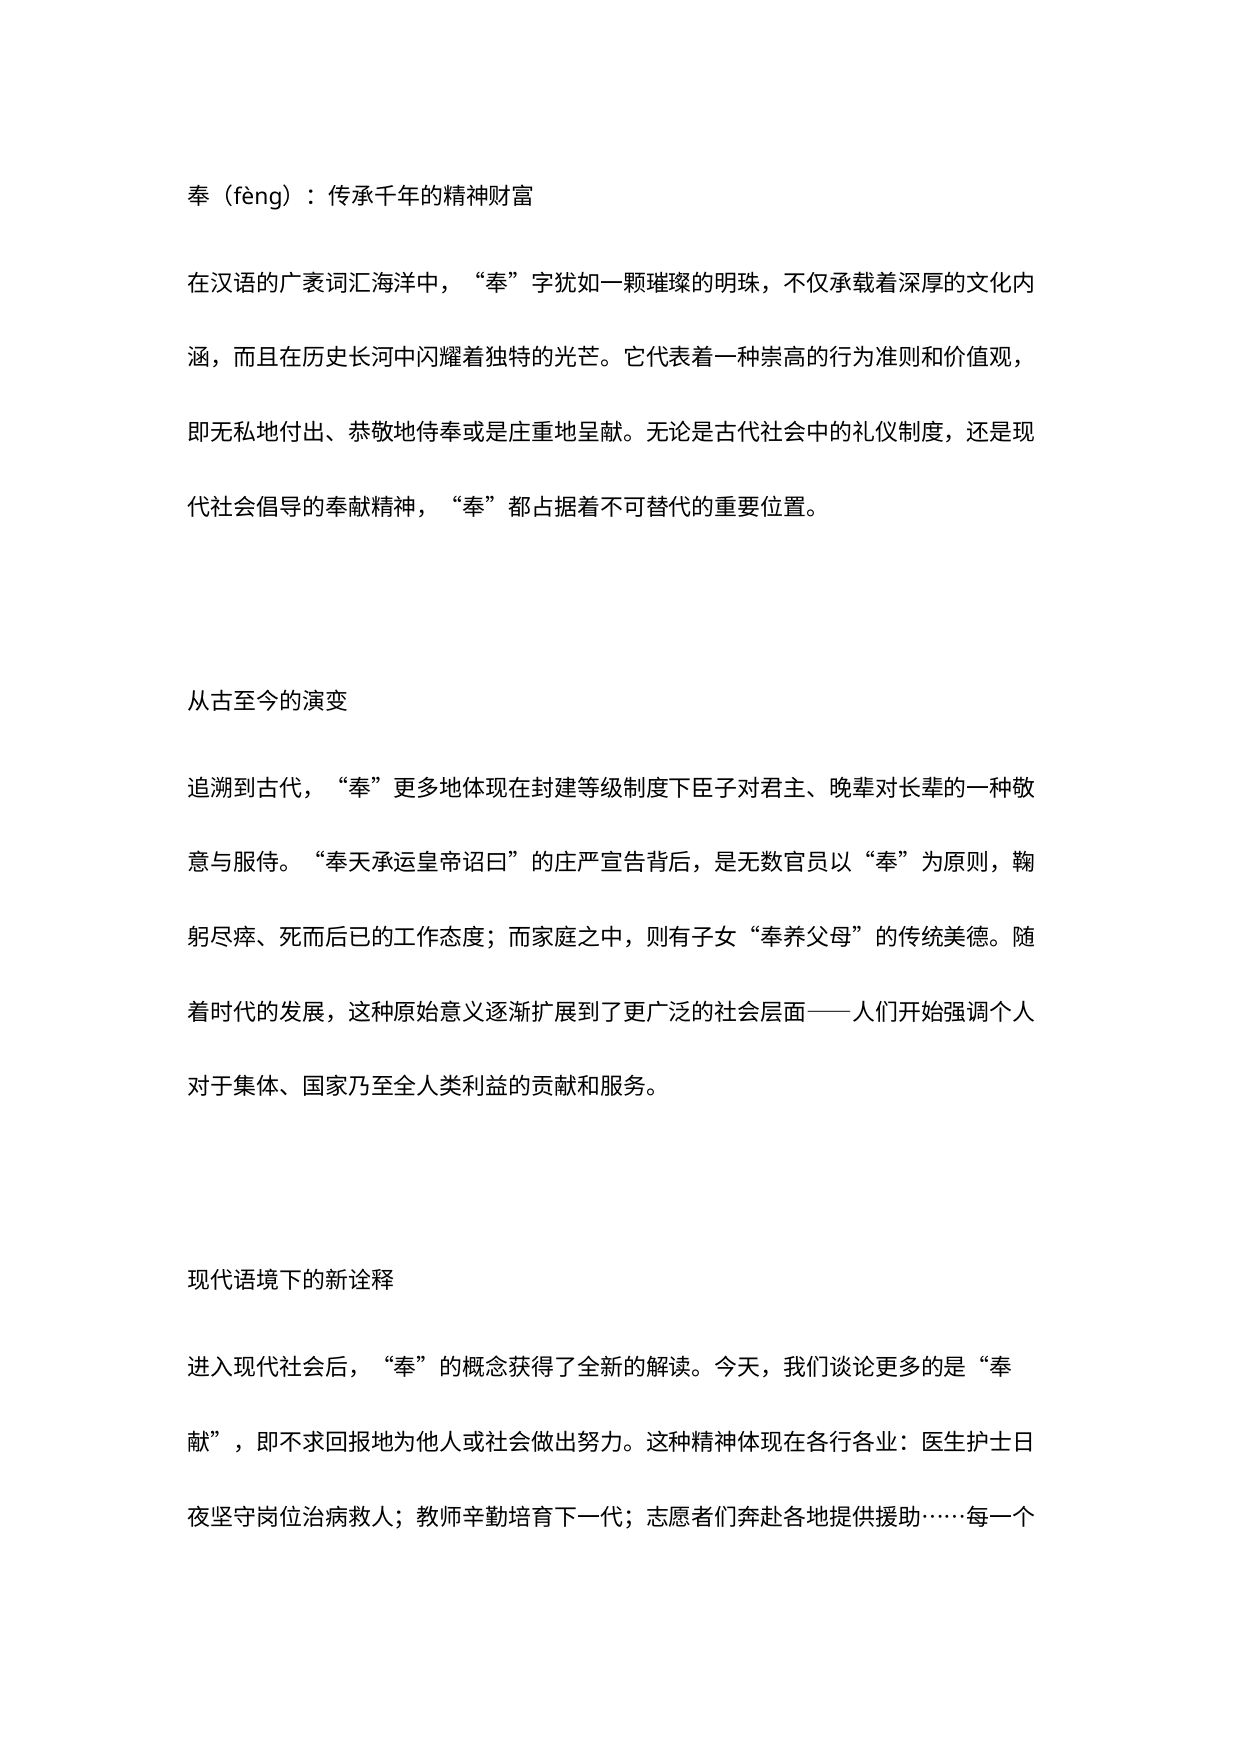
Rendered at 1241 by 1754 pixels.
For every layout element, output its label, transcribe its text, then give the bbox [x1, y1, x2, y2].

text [187, 1333, 1053, 1547]
text 奉（fèng）：传承千年的精神财富 [187, 162, 1053, 227]
text 现代语境下的新诠释 [187, 1247, 1053, 1312]
text 在汉语的广袤词汇海洋中，“奉”字犹如一颗璀璨的明珠，不仅承载着深厚的文化内涵，而且在历史长河中闪耀着独特的光芒。它代表着一种崇高的行为准则和价值观，即无私地付出、恭敬地侍奉或是庄重地呈献。无论是古代社会中的礼仪制度，还是现代社会倡导的奉献精神，“奉”都占据着不可替代的重要位置。 [187, 249, 1053, 538]
text 从古至今的演变 [187, 667, 1053, 732]
text 追溯到古代，“奉”更多地体现在封建等级制度下臣子对君主、晚辈对长辈的一种敬意与服侍。“奉天承运皇帝诏曰”的庄严宣告背后，是无数官员以“奉”为原则，鞠躬尽瘁、死而后已的工作态度；而家庭之中，则有子女“奉养父母”的传统美德。随着时代的发展，这种原始意义逐渐扩展到了更广泛的社会层面——人们开始强调个人对于集体、国家乃至全人类利益的贡献和服务。 [187, 753, 1053, 1117]
